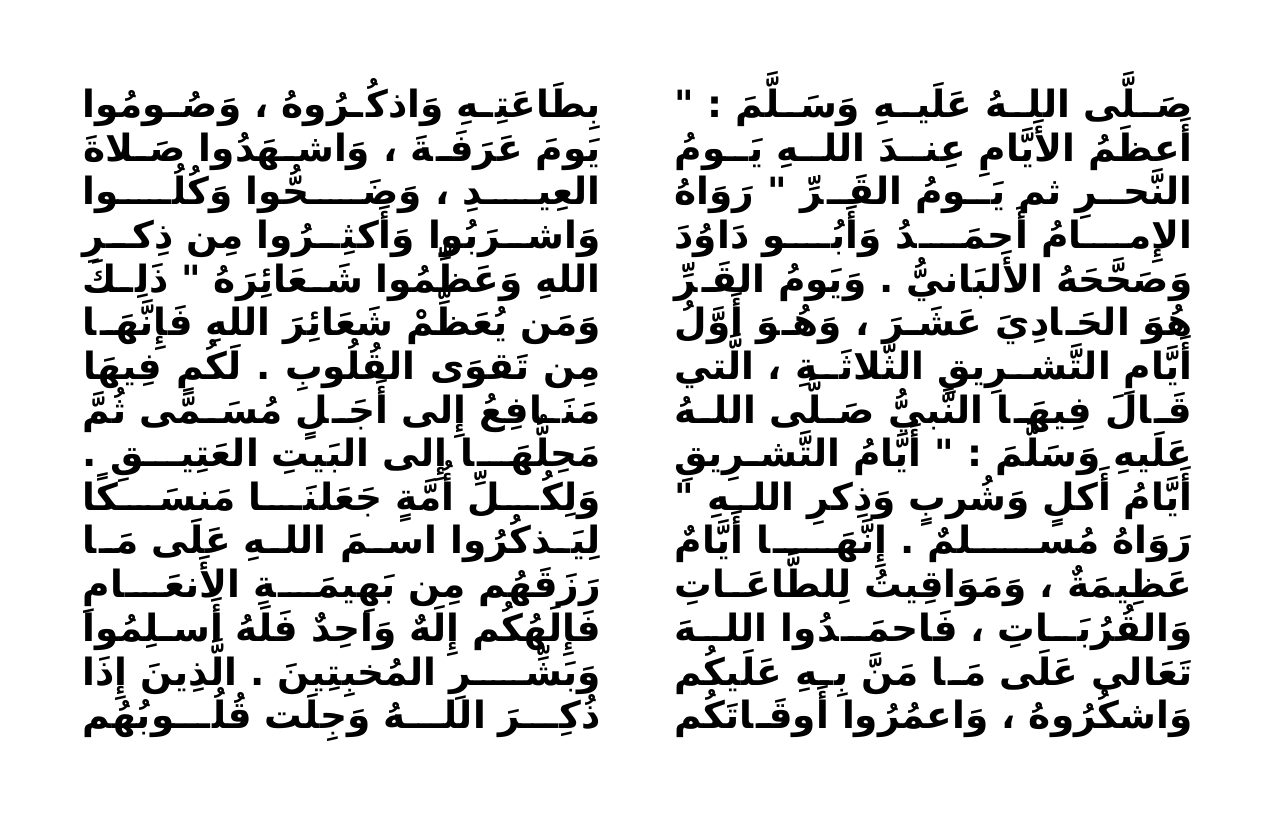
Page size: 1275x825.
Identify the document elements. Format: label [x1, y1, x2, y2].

text [674, 83, 1192, 737]
text [83, 83, 601, 737]
